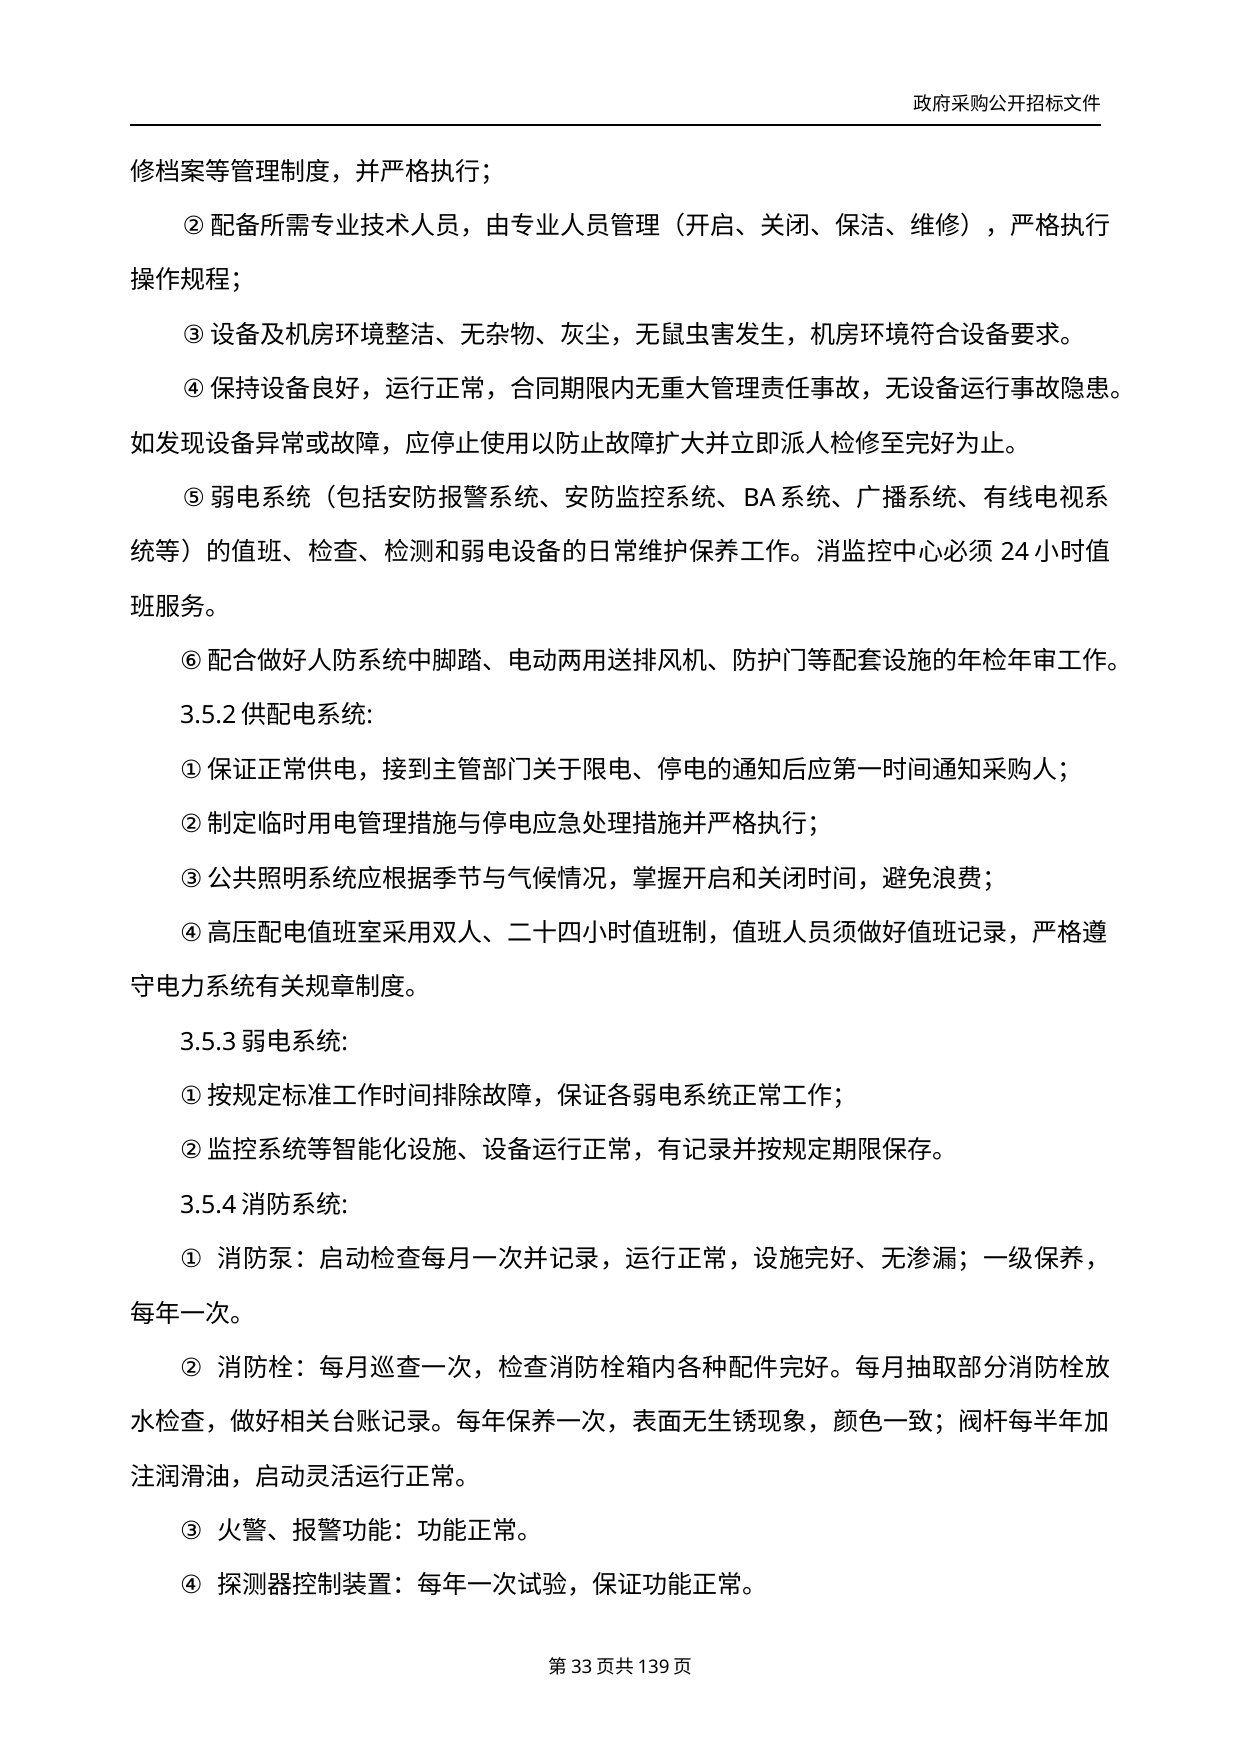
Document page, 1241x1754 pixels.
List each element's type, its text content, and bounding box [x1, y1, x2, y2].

text ④保持设备良好，运行正常，合同期限内无重大管理责任事故，无设备运行事故隐患。如发现设备异常或故障，应停止使用以防止故障扩大并立即派人检修至完好为止。 [130, 369, 1110, 459]
list 消防泵：启动检查每月一次并记录，运行正常，设施完好、无渗漏；一级保养，每年一次。 [130, 1239, 1110, 1329]
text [130, 151, 1110, 187]
text ③设备及机房环境整洁、无杂物、灰尘，无鼠虫害发生，机房环境符合设备要求。 [130, 314, 1110, 351]
text ④高压配电值班室采用双人、二十四小时值班制，值班人员须做好值班记录，严格遵守电力系统有关规章制度。 [130, 912, 1110, 1003]
text ⑤弱电系统（包括安防报警系统、安防监控系统、BA系统、广播系统、有线电视系统等）的值班、检查、检测和弱电设备的日常维护保养工作。消监控中心必须24小时值班服务。 [130, 477, 1110, 622]
text 3.5.3弱电系统: [130, 1021, 1110, 1057]
text ②制定临时用电管理措施与停电应急处理措施并严格执行； [130, 804, 1110, 840]
list 消防栓：每月巡查一次，检查消防栓箱内各种配件完好。每月抽取部分消防栓放水检查，做好相关台账记录。每年保养一次，表面无生锈现象，颜色一致；阀杆每半年加注润滑油，启动灵活运行正常。 [130, 1347, 1110, 1492]
text ③公共照明系统应根据季节与气候情况，掌握开启和关闭时间，避免浪费； [130, 858, 1110, 894]
list 探测器控制装置：每年一次试验，保证功能正常。 [130, 1565, 1110, 1601]
text ⑥配合做好人防系统中脚踏、电动两用送排风机、防护门等配套设施的年检年审工作。 [130, 641, 1110, 677]
text ②监控系统等智能化设施、设备运行正常，有记录并按规定期限保存。 [130, 1130, 1110, 1166]
text 3.5.2供配电系统: [130, 695, 1110, 731]
list 火警、报警功能：功能正常。 [130, 1511, 1110, 1547]
text ①保证正常供电，接到主管部门关于限电、停电的通知后应第一时间通知采购人； [130, 749, 1110, 786]
text ①按规定标准工作时间排除故障，保证各弱电系统正常工作； [130, 1076, 1110, 1112]
text 3.5.4消防系统: [130, 1184, 1110, 1221]
text ②配备所需专业技术人员，由专业人员管理（开启、关闭、保洁、维修），严格执行操作规程； [130, 206, 1110, 296]
